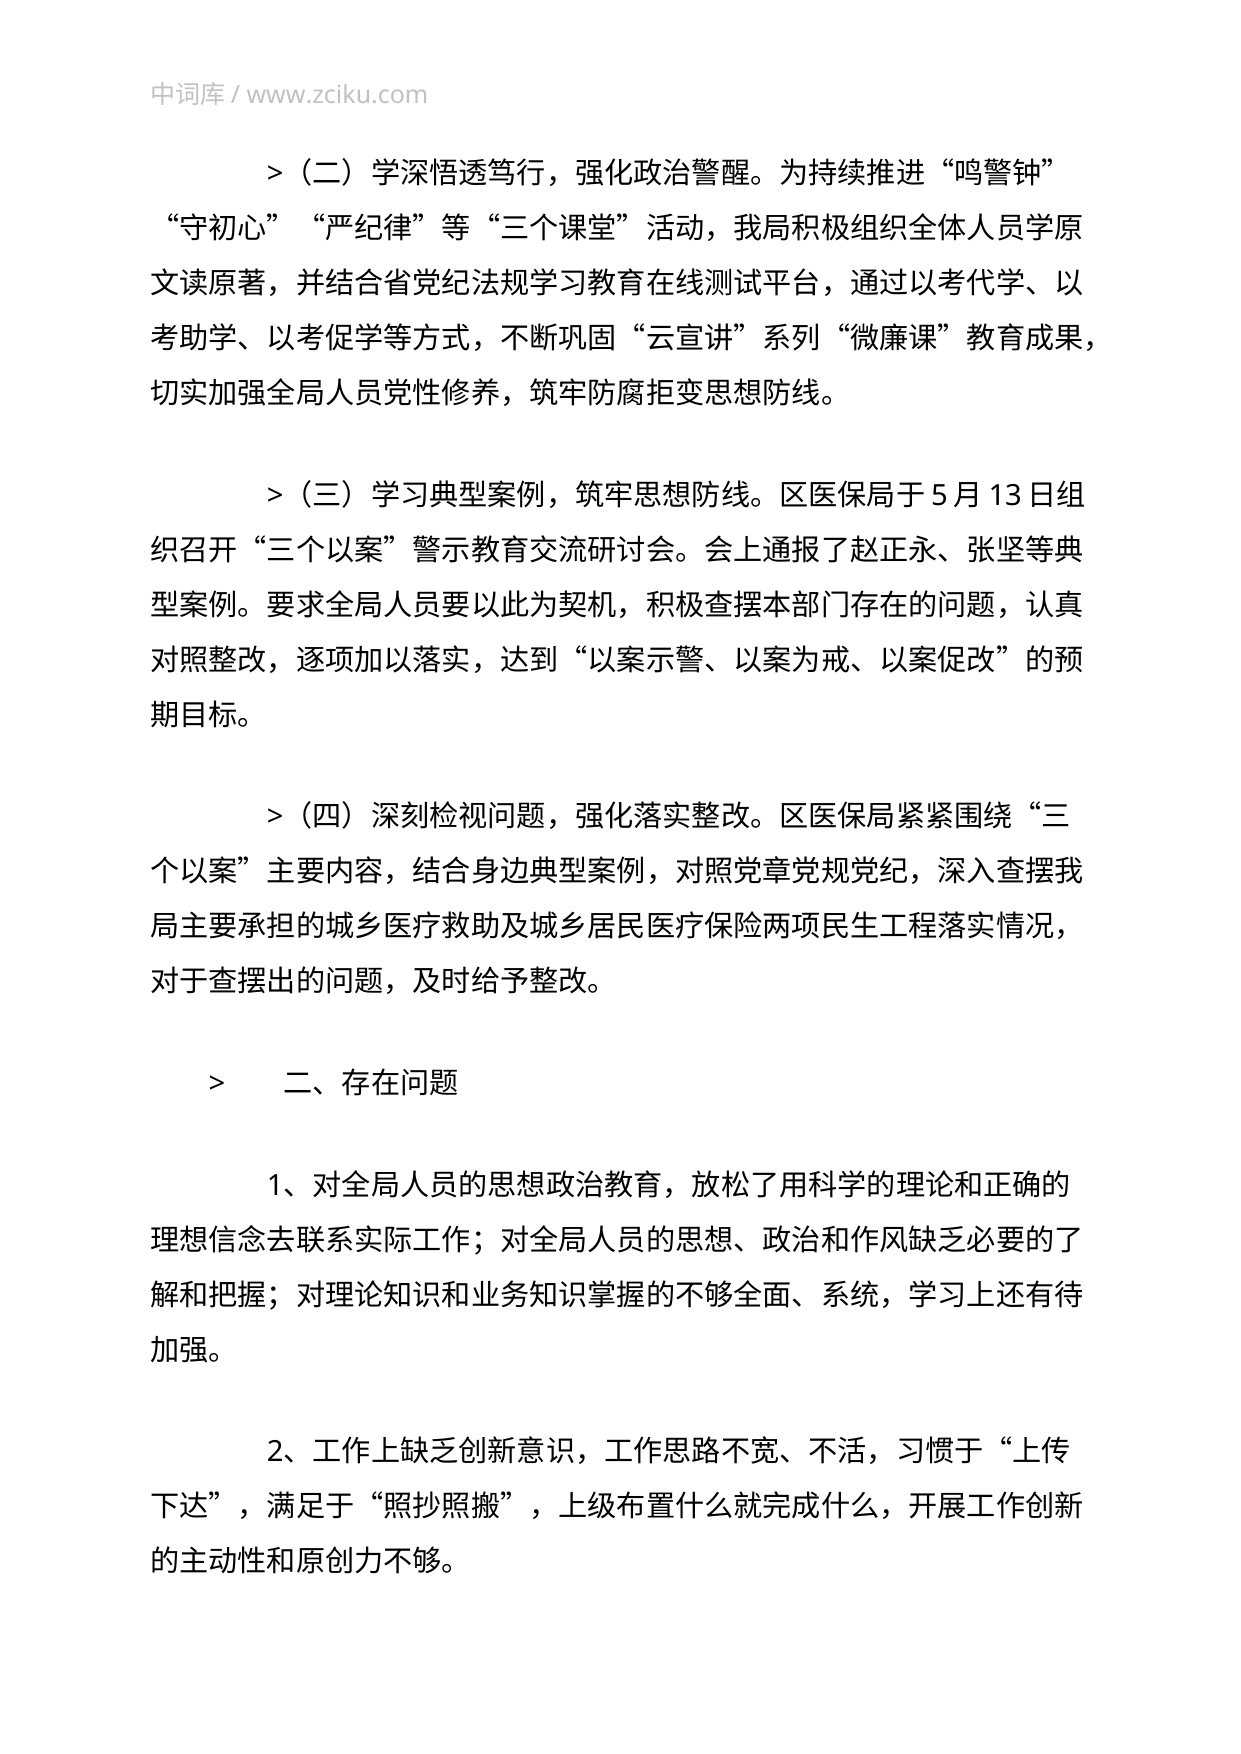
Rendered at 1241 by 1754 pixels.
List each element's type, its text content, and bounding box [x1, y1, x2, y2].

text >（三）学习典型案例，筑牢思想防线。区医保局于5月13日组织召开“三个以案”警示教育交流研讨会。会上通报了赵正永、张坚等典型案例。要求全局人员要以此为契机，积极查摆本部门存在的问题，认真对照整改，逐项加以落实，达到“以案示警、以案为戒、以案促改”的预期目标。 [150, 471, 1090, 733]
text 2、工作上缺乏创新意识，工作思路不宽、不活，习惯于“上传下达”，满足于“照抄照搬”，上级布置什么就完成什么，开展工作创新的主动性和原创力不够。 [150, 1428, 1090, 1580]
text 1、对全局人员的思想政治教育，放松了用科学的理论和正确的理想信念去联系实际工作；对全局人员的思想、政治和作风缺乏必要的了解和把握；对理论知识和业务知识掌握的不够全面、系统，学习上还有待加强。 [150, 1161, 1090, 1368]
text > 二、存在问题 [150, 1059, 1090, 1102]
text >（二）学深悟透笃行，强化政治警醒。为持续推进“鸣警钟”“守初心”“严纪律”等“三个课堂”活动，我局积极组织全体人员学原文读原著，并结合省党纪法规学习教育在线测试平台，通过以考代学、以考助学、以考促学等方式，不断巩固“云宣讲”系列“微廉课”教育成果，切实加强全局人员党性修养，筑牢防腐拒变思想防线。 [150, 150, 1090, 412]
text >（四）深刻检视问题，强化落实整改。区医保局紧紧围绕“三个以案”主要内容，结合身边典型案例，对照党章党规党纪，深入查摆我局主要承担的城乡医疗救助及城乡居民医疗保险两项民生工程落实情况，对于查摆出的问题，及时给予整改。 [150, 793, 1090, 1000]
